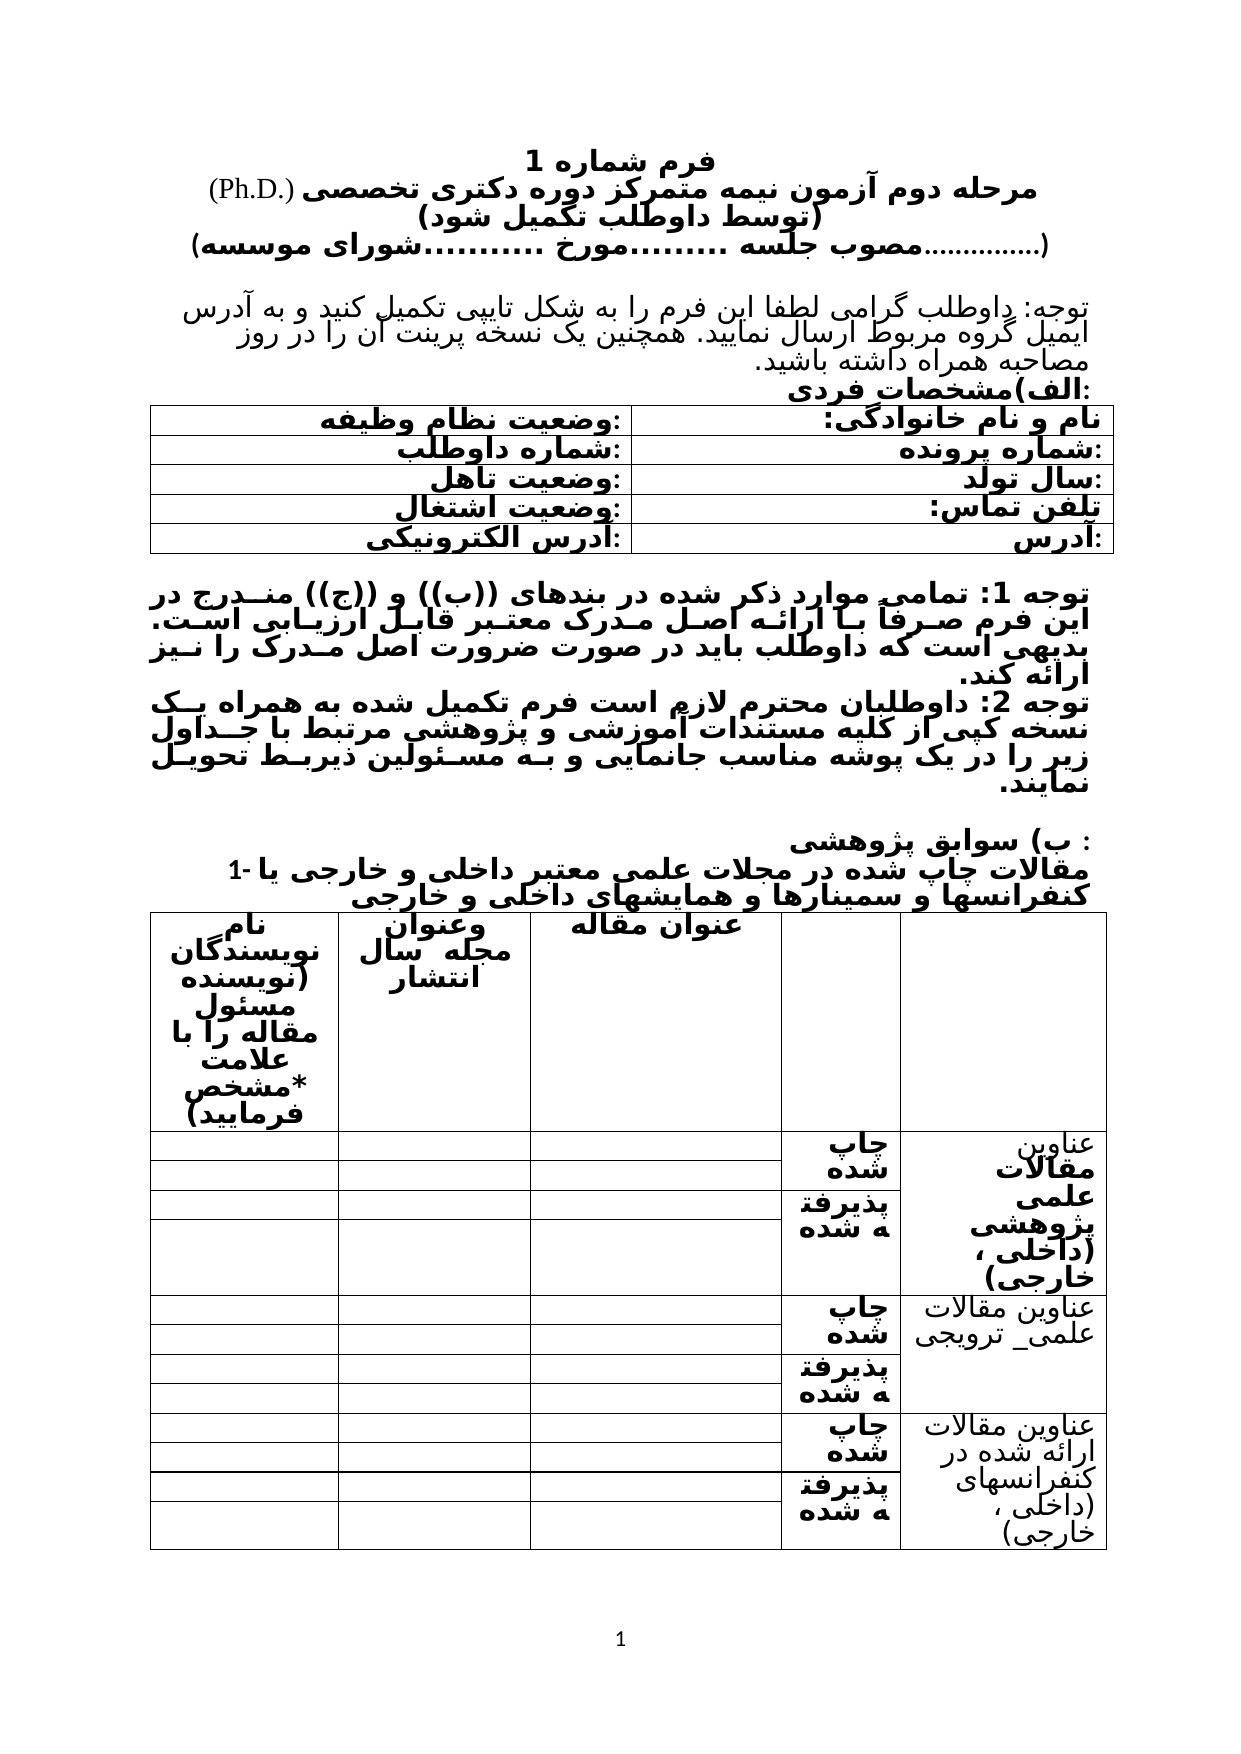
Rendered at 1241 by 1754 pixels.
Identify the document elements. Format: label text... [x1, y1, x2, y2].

table_cell [339, 1161, 530, 1189]
table_cell [531, 1502, 781, 1549]
table_header عنوان مقاله [531, 913, 781, 1131]
text (توسط داوطلب تکمیل شود) [515, 204, 1090, 231]
table_header نام نویسندگان (نویسنده مسئول مقاله را با علامت *مشخص فرمایید) [151, 913, 338, 1131]
table_header [782, 913, 900, 1131]
table_cell [151, 1414, 338, 1442]
table_cell [151, 1296, 338, 1324]
table_cell آدرس: [632, 524, 1113, 553]
table_cell تلفن تماس: [1048, 495, 1113, 523]
table_cell [151, 1325, 338, 1353]
table_cell [339, 1502, 530, 1549]
table_cell شماره داوطلب: [151, 436, 631, 464]
text (Ph.D.) مرحله دوم آزمون نیمه متمرکز دوره دکتری تخصصی [615, 177, 1090, 204]
table_cell [531, 1414, 781, 1442]
table_cell عناوین مقالات علمی_ ترویجی [901, 1296, 1106, 1412]
text (Ph.D.) مرحله دوم آزمون نیمه متمرکز دوره دکتری تخصصی [150, 177, 499, 204]
table_cell [531, 1161, 781, 1189]
table_cell پذیرفته شده [782, 1473, 900, 1549]
table_cell [531, 1191, 781, 1219]
text الف)مشخصات فردی: [150, 377, 1090, 405]
table_cell [339, 1443, 530, 1471]
table_cell سال تولد: [632, 465, 1113, 494]
text ب) سوابق پژوهشی : [150, 828, 1090, 856]
table_cell [339, 1473, 530, 1501]
text (مصوب جلسه .........مورخ ...........شورای موسسه...............) [150, 231, 1090, 260]
table_cell [151, 1132, 338, 1160]
table_cell شماره پرونده: [632, 436, 1113, 464]
table_cell [151, 1502, 338, 1549]
table_cell [151, 1384, 338, 1412]
table_cell [339, 1414, 530, 1442]
table_cell [151, 1191, 338, 1219]
text (Ph.D.) مرحله دوم آزمون نیمه متمرکز دوره دکتری تخصصی [466, 177, 636, 204]
table_cell تلفن تماس: [632, 495, 1082, 523]
table_cell [531, 1220, 781, 1294]
text 1- مقالات چاپ شده در مجلات علمی معتبر داخلی و خارجی یا کنفرانسها و سمینارها و همایشهای داخلی و خارجی [150, 856, 1090, 912]
table_cell [339, 1191, 530, 1219]
table_cell [339, 1296, 530, 1324]
table_cell [339, 1325, 530, 1353]
table_cell چاپ شده [782, 1414, 900, 1471]
table_cell [531, 1296, 781, 1324]
table_cell [339, 1220, 530, 1294]
table_cell وضعیت تاهل: [151, 465, 631, 494]
table_cell [151, 1161, 338, 1189]
table_cell [339, 1355, 530, 1383]
table_header [901, 913, 1106, 1131]
table_cell وضعیت اشتغال: [151, 495, 631, 523]
table_cell [531, 1355, 781, 1383]
table_cell [531, 1384, 781, 1412]
table_cell عناوین مقالات علمی پژوهشی (داخلی ، خارجی) [901, 1132, 1106, 1294]
table_cell [151, 1473, 338, 1501]
text (توسط داوطلب تکمیل شود) [150, 204, 520, 231]
table_cell [531, 1473, 781, 1501]
text توجه 1: تمامی موارد ذکر شده در بندهای ((ب)) و ((ج)) مندرج در این فرم صرفاً با ارائه اصل مدرک معتبر قابل ارزیابی است. بدیهی است که داوطلب باید در صورت ضرورت اصل مدرک را نیز ارائه کند. [150, 582, 1090, 691]
table_header نام و نام خانوادگی: [632, 406, 1113, 435]
table_header وضعیت نظام وظیفه: [151, 406, 631, 435]
text توجه 2: داوطلبان محترم لازم است فرم تکمیل شده به همراه یک نسخه کپی از کلیه مستندات آموزشی و پژوهشی مرتبط با جداول زیر را در یک پوشه مناسب جانمایی و به مسئولین ذیربط تحویل نمایند. [150, 691, 1090, 799]
table_cell چاپ شده [782, 1296, 900, 1353]
table_cell [531, 1325, 781, 1353]
table_cell آدرس الکترونیکی: [151, 524, 631, 553]
table_cell [339, 1132, 530, 1160]
table_header وعنوان مجله سال انتشار [339, 913, 530, 1131]
table_cell چاپ شده [782, 1132, 900, 1189]
table_cell [531, 1443, 781, 1471]
table_cell پذیرفته شده [782, 1355, 900, 1412]
table_cell عناوین مقالات ارائه شده در کنفرانسهای (داخلی ، خارجی) [901, 1414, 1106, 1549]
table_cell پذیرفته شده [782, 1191, 900, 1294]
table_cell [151, 1355, 338, 1383]
text توجه: داوطلب گرامی لطفا این فرم را به شکل تایپی تکمیل کنید و به آدرس ایمیل گروه مربوط ارسال نمایید. همچنین یک نسخه پرینت آن را در روز مصاحبه همراه داشته باشید. [150, 296, 1090, 377]
table_cell [151, 1220, 338, 1294]
table_cell [339, 1384, 530, 1412]
table_cell [151, 1443, 338, 1471]
text فرم شماره 1 [150, 150, 1090, 177]
table_cell [531, 1132, 781, 1160]
